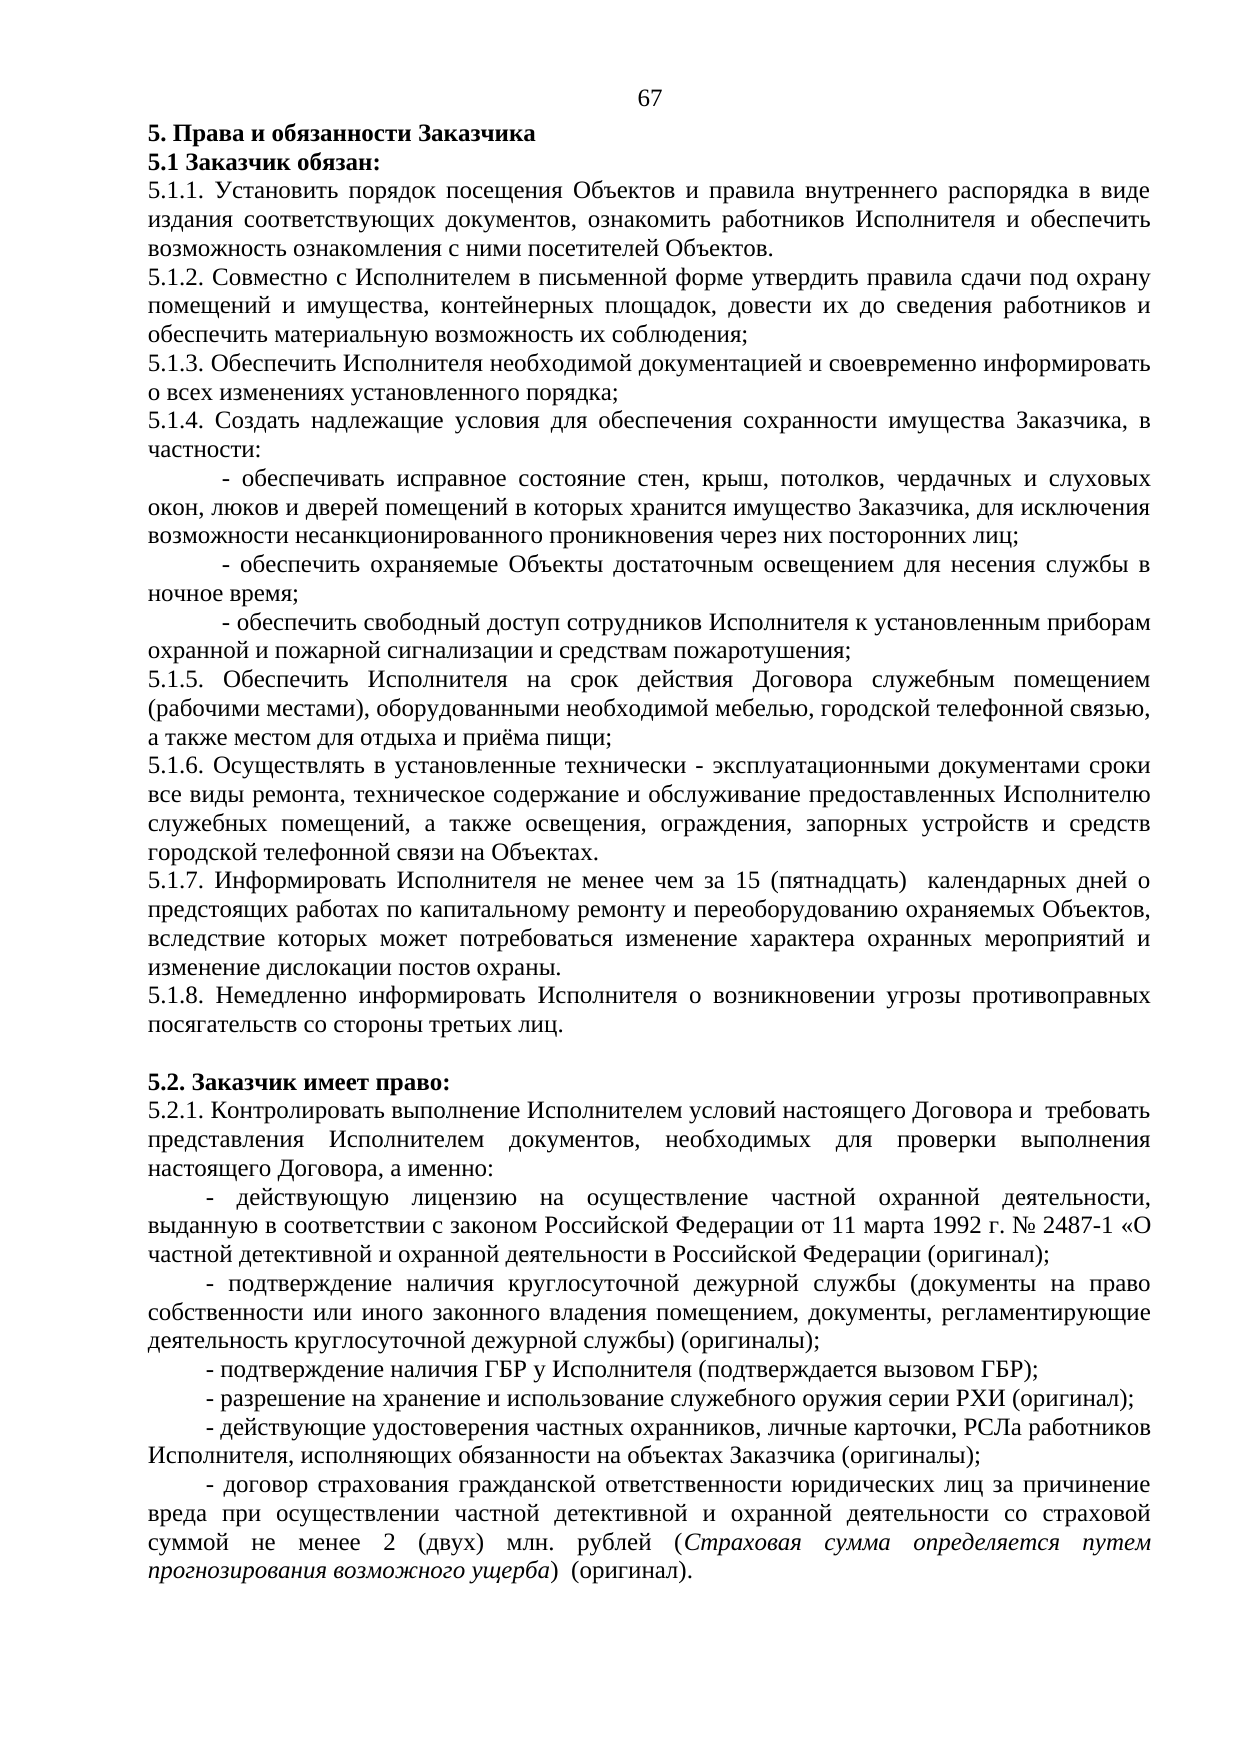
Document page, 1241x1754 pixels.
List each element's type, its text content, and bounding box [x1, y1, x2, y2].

text 5.1.7. Информировать Исполнителя не менее чем за 15 (пятнадцать) календарных дней о предстоящих работах по капитальному ремонту и переоборудованию охраняемых Объектов, вследствие которых может потребоваться изменение характера охранных мероприятий и изменение дислокации постов охраны. [148, 866, 1152, 981]
text 5.2.1. Контролировать выполнение Исполнителем условий настоящего Договора и требовать представления Исполнителем документов, необходимых для проверки выполнения настоящего Договора, а именно: [148, 1096, 1152, 1182]
text - обеспечить охраняемые Объекты достаточным освещением для несения службы в ночное время; [148, 549, 1152, 607]
text - действующую лицензию на осуществление частной охранной деятельности, выданную в соответствии с законом Российской Федерации от 11 марта 1992 г. № 2487-1 «О частной детективной и охранной деятельности в Российской Федерации (оригинал); [148, 1182, 1152, 1268]
text 5.1.2. Совместно с Исполнителем в письменной форме утвердить правила сдачи под охрану помещений и имущества, контейнерных площадок, довести их до сведения работников и обеспечить материальную возможность их соблюдения; [148, 262, 1152, 348]
text - подтверждение наличия круглосуточной дежурной службы (документы на право собственности или иного законного владения помещением, документы, регламентирующие деятельность круглосуточной дежурной службы) (оригиналы); [148, 1268, 1152, 1354]
text 5. Права и обязанности Заказчика [148, 118, 1152, 147]
text - подтверждение наличия ГБР у Исполнителя (подтверждается вызовом ГБР); [148, 1354, 1152, 1383]
text 5.1.1. Установить порядок посещения Объектов и правила внутреннего распорядка в виде издания соответствующих документов, ознакомить работников Исполнителя и обеспечить возможность ознакомления с ними посетителей Объектов. [148, 176, 1152, 262]
text 5.1.6. Осуществлять в установленные технически - эксплуатационными документами сроки все виды ремонта, техническое содержание и обслуживание предоставленных Исполнителю служебных помещений, а также освещения, ограждения, запорных устройств и средств городской телефонной связи на Объектах. [148, 751, 1152, 866]
text - обеспечить свободный доступ сотрудников Исполнителя к установленным приборам охранной и пожарной сигнализации и средствам пожаротушения; [148, 607, 1152, 664]
text 5.2. Заказчик имеет право: [148, 1067, 1152, 1096]
text 5.1.4. Создать надлежащие условия для обеспечения сохранности имущества Заказчика, в частности: [148, 406, 1152, 463]
text - договор страхования гражданской ответственности юридических лиц за причинение вреда при осуществлении частной детективной и охранной деятельности со страховой суммой не менее 2 (двух) млн. рублей (Страховая сумма определяется путем прогнозирования возможного ущерба) (оригинал). [148, 1469, 1152, 1584]
text 5.1 Заказчик обязан: [148, 147, 1152, 176]
text 5.1.8. Немедленно информировать Исполнителя о возникновении угрозы противоправных посягательств со стороны третьих лиц. [148, 981, 1152, 1038]
text - обеспечивать исправное состояние стен, крыш, потолков, чердачных и слуховых окон, люков и дверей помещений в которых хранится имущество Заказчика, для исключения возможности несанкционированного проникновения через них посторонних лиц; [148, 463, 1152, 549]
text - действующие удостоверения частных охранников, личные карточки, РСЛа работников Исполнителя, исполняющих обязанности на объектах Заказчика (оригиналы); [148, 1412, 1152, 1469]
text 5.1.5. Обеспечить Исполнителя на срок действия Договора служебным помещением (рабочими местами), оборудованными необходимой мебелью, городской телефонной связью, а также местом для отдыха и приёма пищи; [148, 664, 1152, 751]
text - разрешение на хранение и использование служебного оружия серии РХИ (оригинал); [148, 1383, 1152, 1412]
text 5.1.3. Обеспечить Исполнителя необходимой документацией и своевременно информировать о всех изменениях установленного порядка; [148, 348, 1152, 406]
